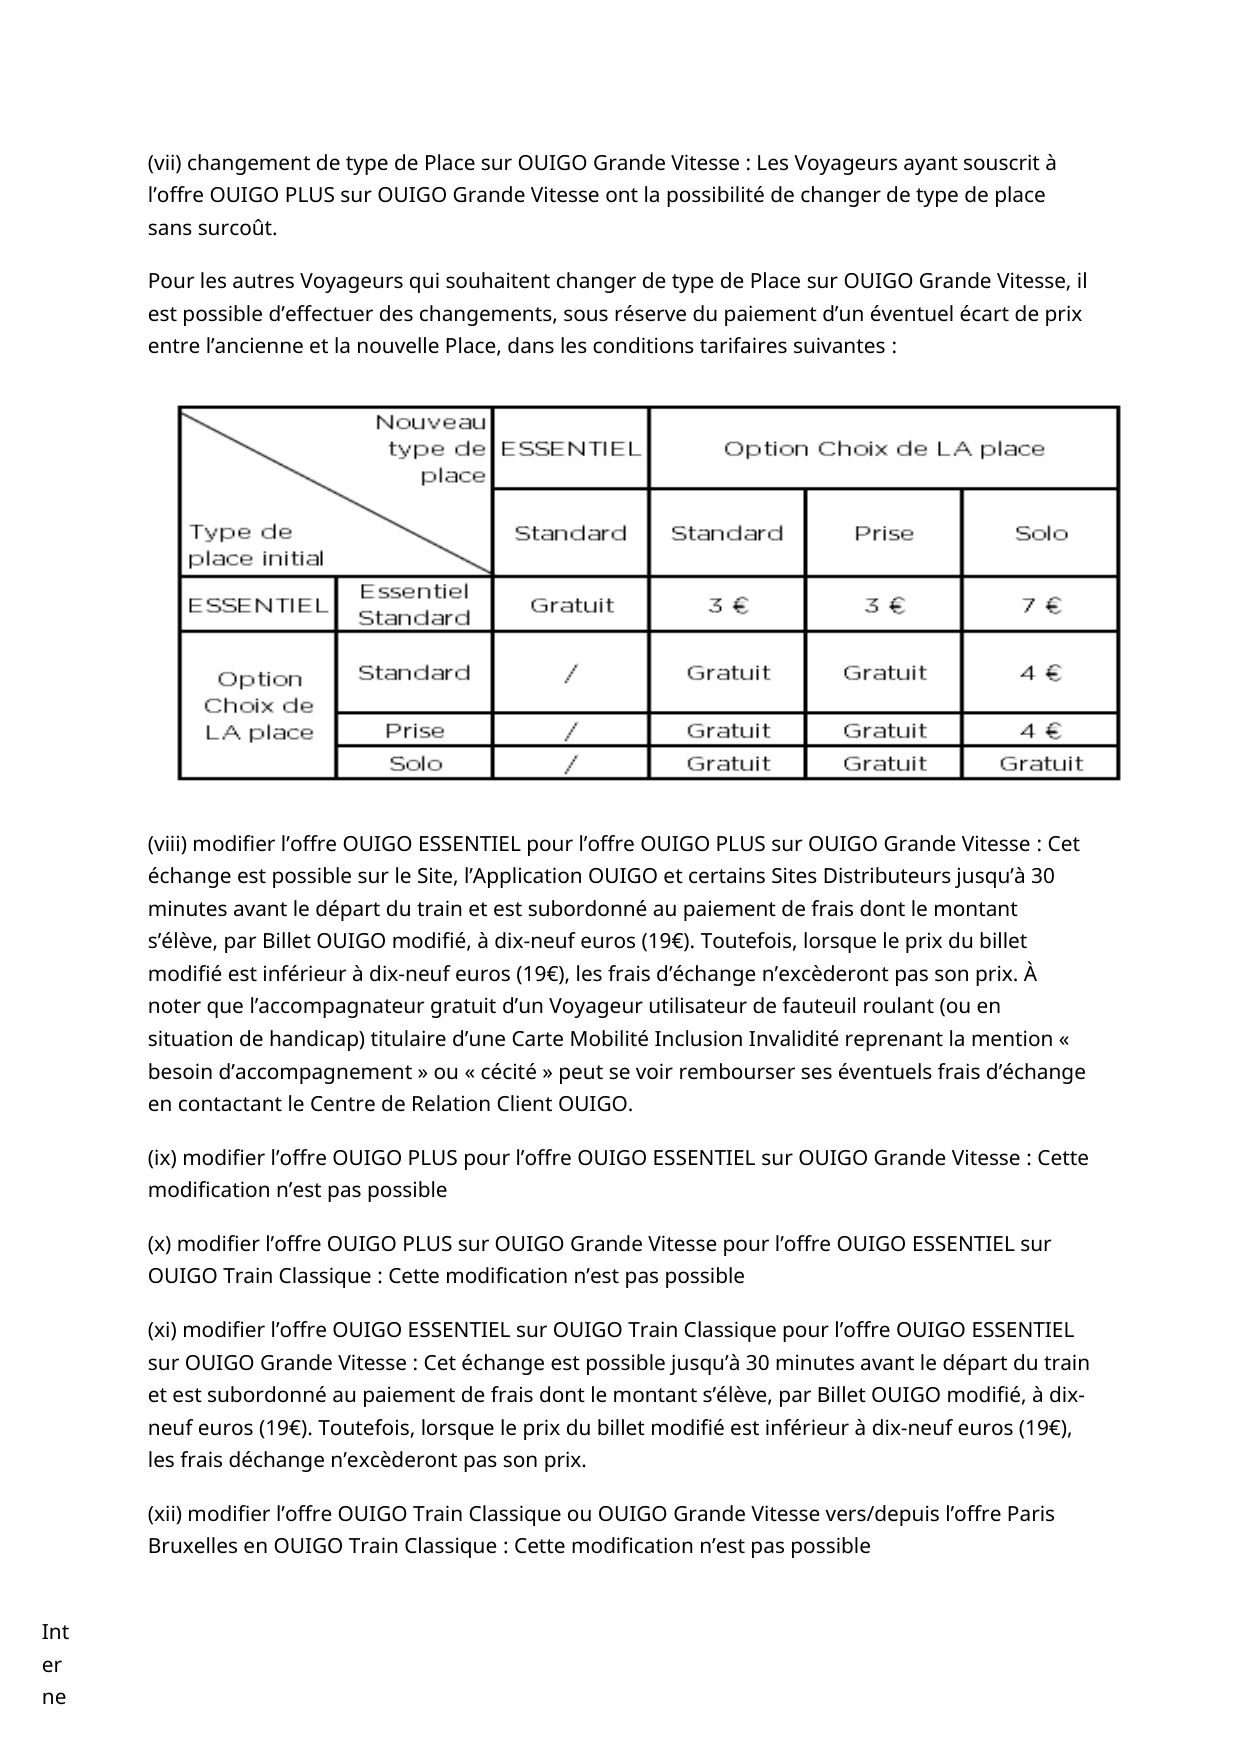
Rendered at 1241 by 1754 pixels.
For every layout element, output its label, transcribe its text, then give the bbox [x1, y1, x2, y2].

picture [147, 385, 1154, 804]
text (xi) modifier l’offre OUIGO ESSENTIEL sur OUIGO Train Classique pour l’offre OUIGO ESSENTIEL sur OUIGO Grande Vitesse : Cet échange est possible jusqu’à 30 minutes avant le départ du train et est subordonné au paiement de frais dont le montant s’élève, par Billet OUIGO modifié, à dix-neuf euros (19€). Toutefois, lorsque le prix du billet modifié est inférieur à dix-neuf euros (19€), les frais déchange n’excèderont pas son prix. [148, 1315, 1093, 1474]
text Pour les autres Voyageurs qui souhaitent changer de type de Place sur OUIGO Grande Vitesse, il est possible d’effectuer des changements, sous réserve du paiement d’un éventuel écart de prix entre l’ancienne et la nouvelle Place, dans les conditions tarifaires suivantes : [148, 266, 1093, 360]
text (viii) modifier l’offre OUIGO ESSENTIEL pour l’offre OUIGO PLUS sur OUIGO Grande Vitesse : Cet échange est possible sur le Site, l’Application OUIGO et certains Sites Distributeurs jusqu’à 30 minutes avant le départ du train et est subordonné au paiement de frais dont le montant s’élève, par Billet OUIGO modifié, à dix-neuf euros (19€). Toutefois, lorsque le prix du billet modifié est inférieur à dix-neuf euros (19€), les frais d’échange n’excèderont pas son prix. À noter que l’accompagnateur gratuit d’un Voyageur utilisateur de fauteuil roulant (ou en situation de handicap) titulaire d’une Carte Mobilité Inclusion Invalidité reprenant la mention « besoin d’accompagnement » ou « cécité » peut se voir rembourser ses éventuels frais d’échange en contactant le Centre de Relation Client OUIGO. [148, 829, 1093, 1118]
text (ix) modifier l’offre OUIGO PLUS pour l’offre OUIGO ESSENTIEL sur OUIGO Grande Vitesse : Cette modification n’est pas possible [148, 1143, 1093, 1204]
text (xii) modifier l’offre OUIGO Train Classique ou OUIGO Grande Vitesse vers/depuis l’offre Paris Bruxelles en OUIGO Train Classique : Cette modification n’est pas possible [148, 1499, 1093, 1560]
text (vii) changement de type de Place sur OUIGO Grande Vitesse : Les Voyageurs ayant souscrit à l’offre OUIGO PLUS sur OUIGO Grande Vitesse ont la possibilité de changer de type de place sans surcoût. [148, 148, 1093, 241]
text (x) modifier l’offre OUIGO PLUS sur OUIGO Grande Vitesse pour l’offre OUIGO ESSENTIEL sur OUIGO Train Classique : Cette modification n’est pas possible [148, 1229, 1093, 1290]
